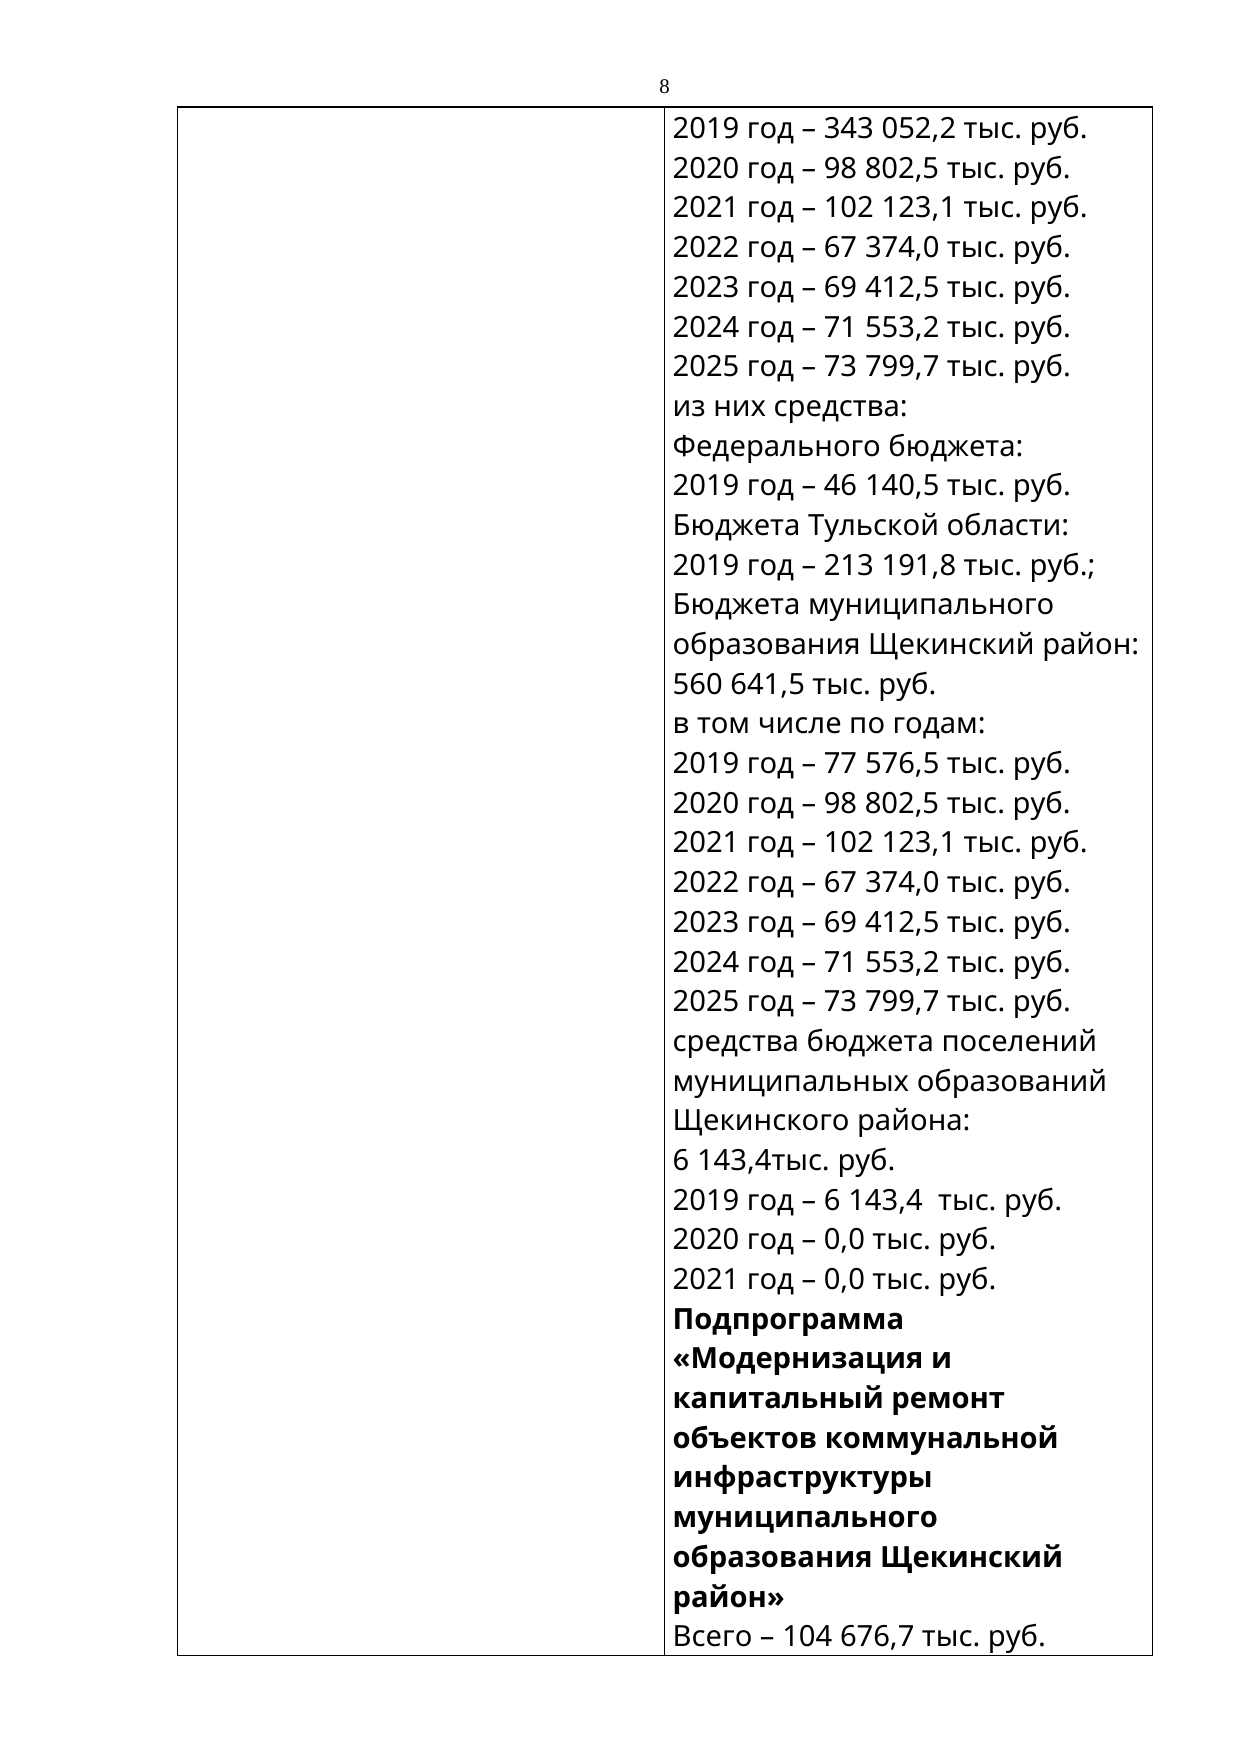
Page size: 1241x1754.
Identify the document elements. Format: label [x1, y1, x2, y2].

table_cell [178, 108, 664, 1655]
table_cell [665, 108, 1152, 1655]
